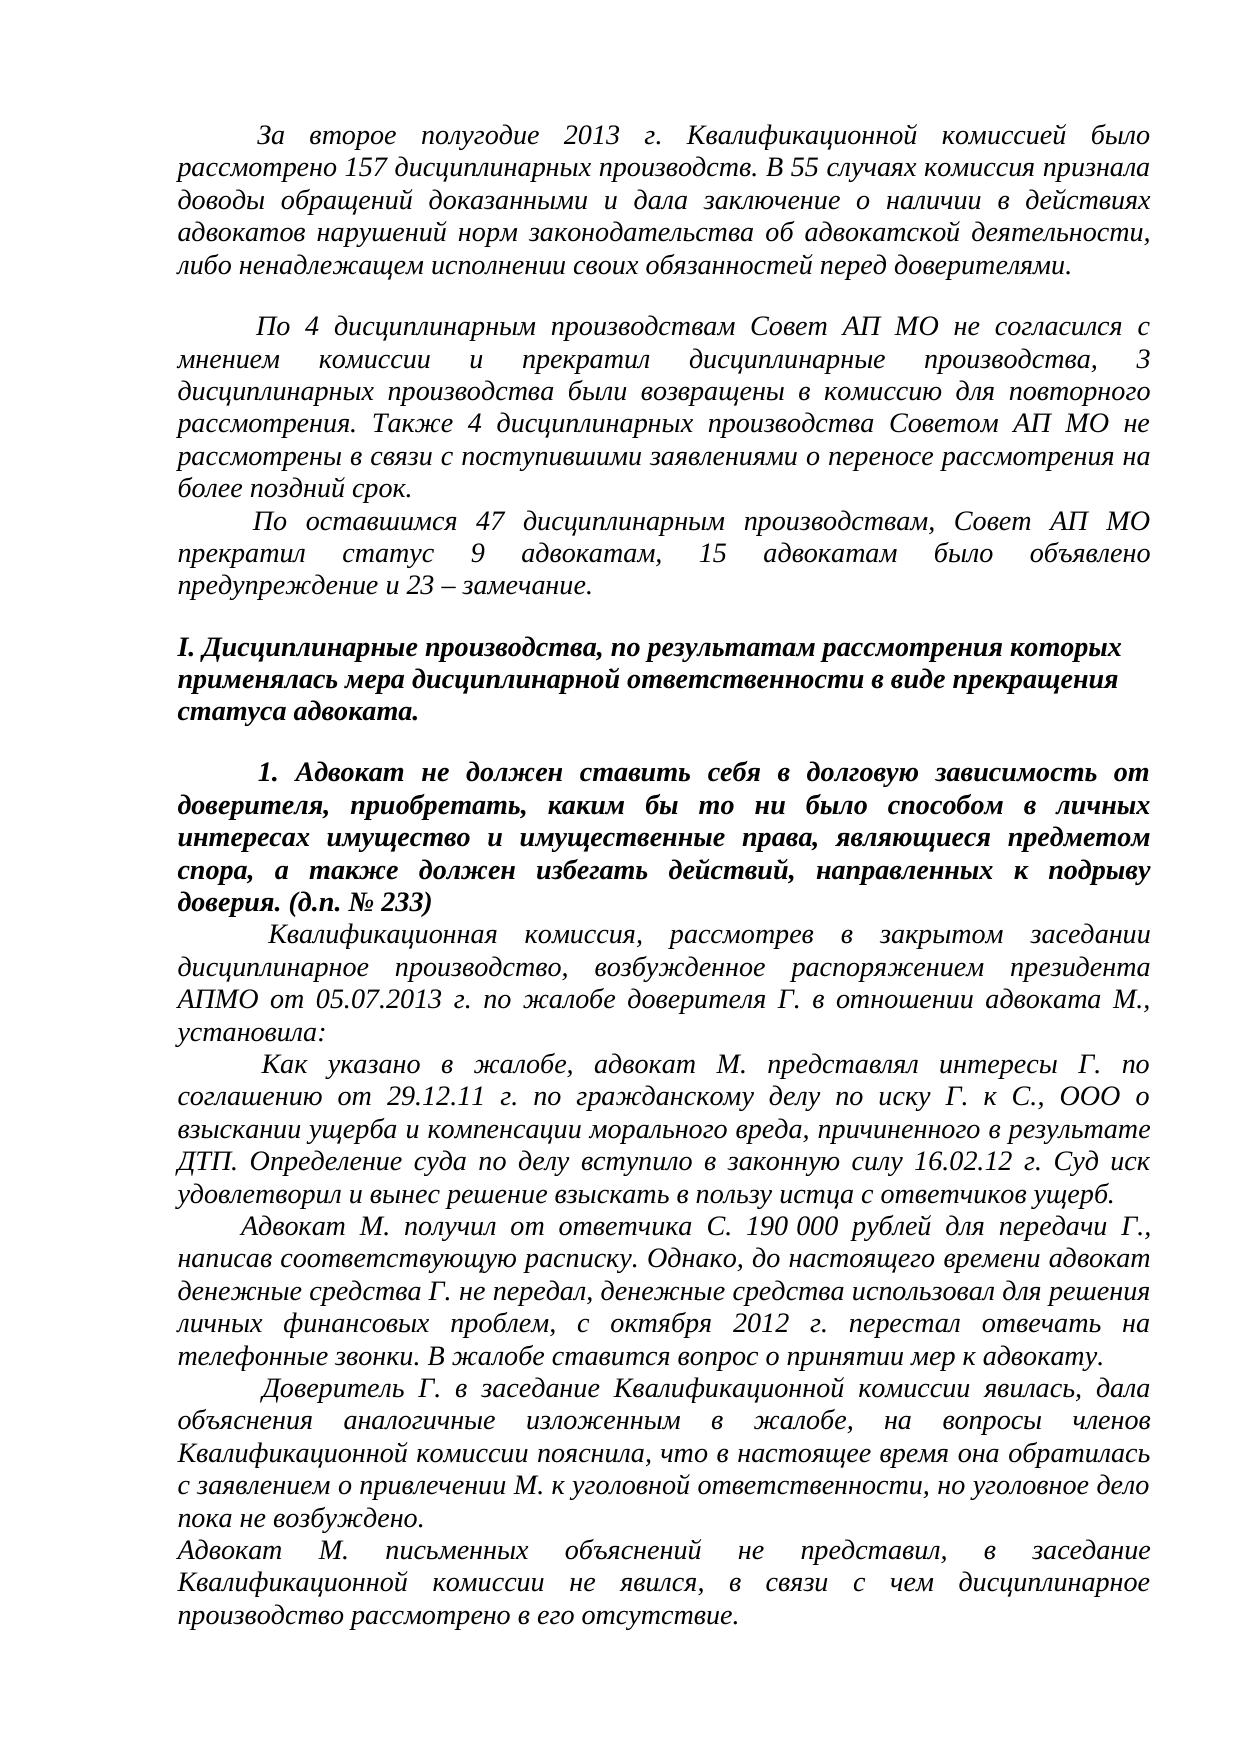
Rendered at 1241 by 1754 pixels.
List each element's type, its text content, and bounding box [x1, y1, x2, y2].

text I. Дисциплинарные производства, по результатам рассмотрения которых применялась мера дисциплинарной ответственности в виде прекращения статуса адвоката. [177, 629, 1152, 727]
text За второе полугодие 2013 г. Квалификационной комиссией было рассмотрено 157 дисциплинарных производств. В 55 случаях комиссия признала доводы обращений доказанными и дала заключение о наличии в действиях адвокатов нарушений норм законодательства об адвокатской деятельности, либо ненадлежащем исполнении своих обязанностей перед доверителями. [177, 118, 1152, 280]
text Как указано в жалобе, адвокат М. представлял интересы Г. по соглашению от 29.12.11 г. по гражданскому делу по иску Г. к С., ООО о взыскании ущерба и компенсации морального вреда, причиненного в результате ДТП. Определение суда по делу вступило в законную силу 16.02.12 г. Суд иск удовлетворил и вынес решение взыскать в пользу истца с ответчиков ущерб. [177, 1047, 1152, 1209]
text Доверитель Г. в заседание Квалификационной комиссии явилась, дала объяснения аналогичные изложенным в жалобе, на вопросы членов Квалификационной комиссии пояснила, что в настоящее время она обратилась с заявлением о привлечении М. к уголовной ответственности, но уголовное дело пока не возбуждено. [177, 1371, 1152, 1533]
text По оставшимся 47 дисциплинарным производствам, Совет АП МО прекратил статус 9 адвокатам, 15 адвокатам было объявлено предупреждение и 23 – замечание. [177, 504, 1152, 601]
text 1. Адвокат не должен ставить себя в долговую зависимость от доверителя, приобретать, каким бы то ни было способом в личных интересах имущество и имущественные права, являющиеся предметом спора, а также должен избегать действий, направленных к подрыву доверия. (д.п. № 233) [177, 756, 1152, 917]
text Адвокат М. получил от ответчика С. 190 000 рублей для передачи Г., написав соответствующую расписку. Однако, до настоящего времени адвокат денежные средства Г. не передал, денежные средства использовал для решения личных финансовых проблем, с октября 2012 г. перестал отвечать на телефонные звонки. В жалобе ставится вопрос о принятии мер к адвокату. [177, 1209, 1152, 1371]
text По 4 дисциплинарным производствам Совет АП МО не согласился с мнением комиссии и прекратил дисциплинарные производства, 3 дисциплинарных производства были возвращены в комиссию для повторного рассмотрения. Также 4 дисциплинарных производства Советом АП МО не рассмотрены в связи с поступившими заявлениями о переносе рассмотрения на более поздний срок. [177, 309, 1152, 504]
text Адвокат М. письменных объяснений не представил, в заседание Квалификационной комиссии не явился, в связи с чем дисциплинарное производство рассмотрено в его отсутствие. [177, 1533, 1152, 1630]
text Квалификационная комиссия, рассмотрев в закрытом заседании дисциплинарное производство, возбужденное распоряжением президента АПМО от 05.07.2013 г. по жалобе доверителя Г. в отношении адвоката М., установила: [177, 917, 1152, 1047]
